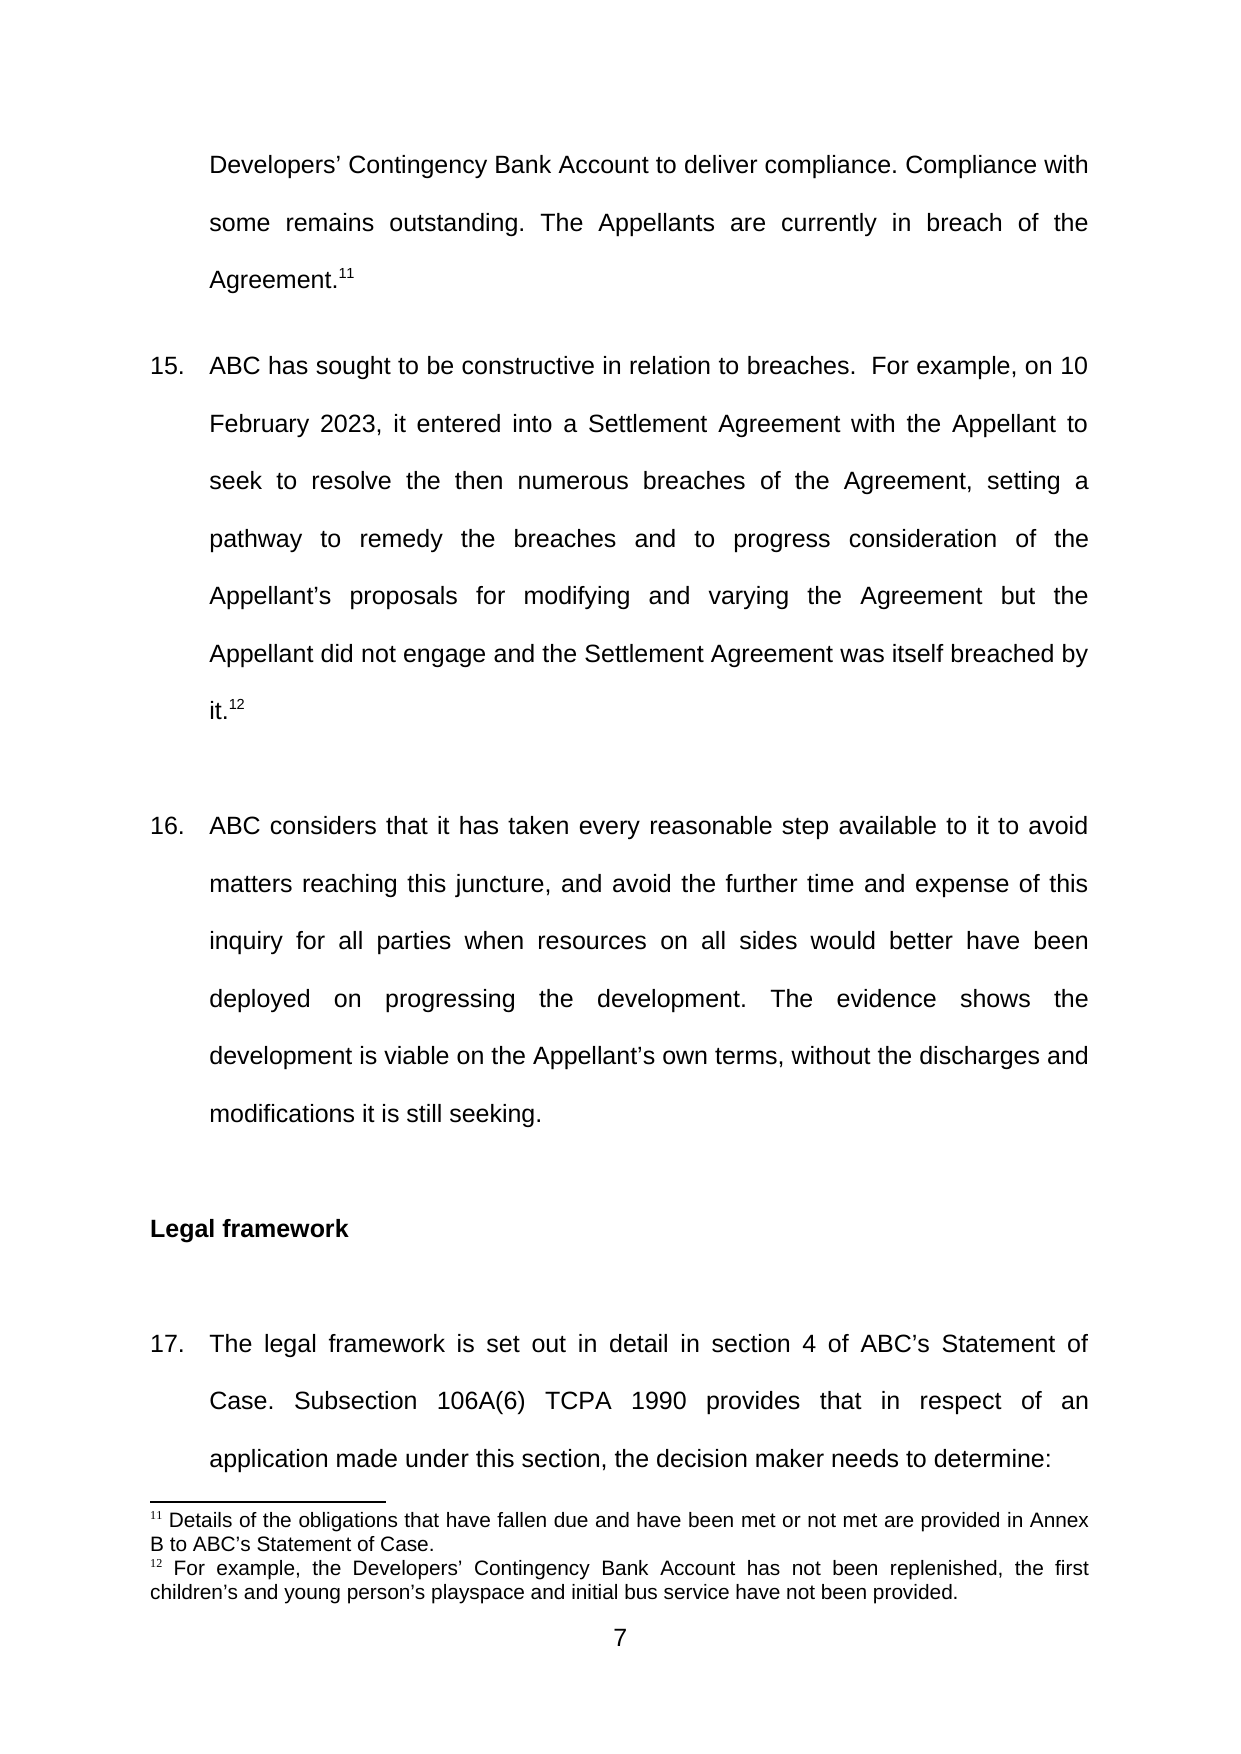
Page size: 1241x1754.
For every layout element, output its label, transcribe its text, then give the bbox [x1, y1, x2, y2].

list ABC has sought to be constructive in relation to breaches. For example, on 10 February 2023, it entered into a Settlement Agreement with the Appellant to seek to resolve the then numerous breaches of the Agreement, setting a pathway to remedy the breaches and to progress consideration of the Appellant’s proposals for modifying and varying the Agreement but the Appellant did not engage and the Settlement Agreement was itself breached by it. [150, 351, 1090, 725]
text Legal framework [150, 1214, 1090, 1242]
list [150, 150, 1090, 294]
list The legal framework is set out in detail in section 4 of ABC’s Statement of Case. Subsection 106A(6) TCPA 1990 provides that in respect of an application made under this section, the decision maker needs to determine: [150, 1329, 1090, 1472]
list ABC considers that it has taken every reasonable step available to it to avoid matters reaching this juncture, and avoid the further time and expense of this inquiry for all parties when resources on all sides would better have been deployed on progressing the development. The evidence shows the development is viable on the Appellant’s own terms, without the discharges and modifications it is still seeking. [150, 811, 1090, 1127]
